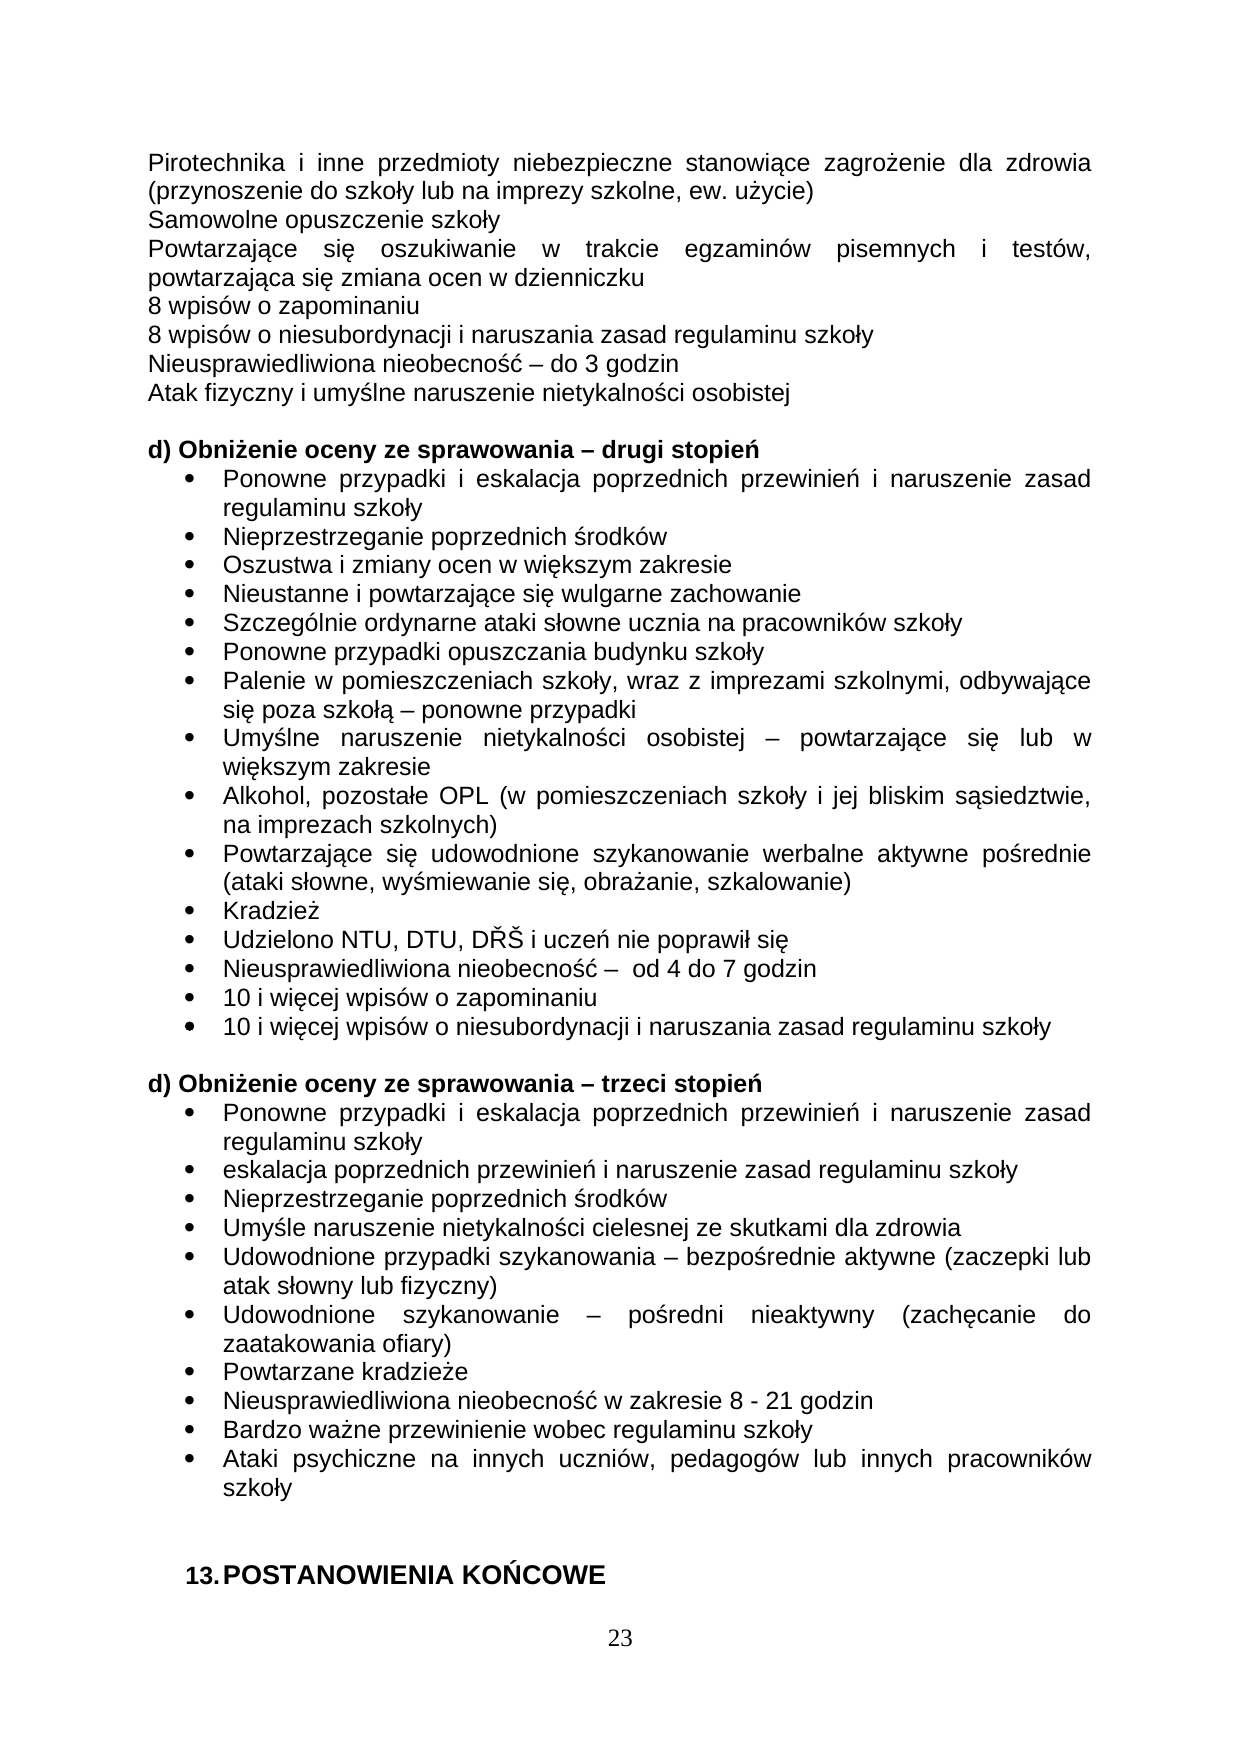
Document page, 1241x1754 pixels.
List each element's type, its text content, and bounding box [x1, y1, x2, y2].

list Alkohol, pozostałe OPL (w pomieszczeniach szkoły i jej bliskim sąsiedztwie, na imprezach szkolnych) [185, 781, 1093, 838]
list Umyśle naruszenie nietykalności cielesnej ze skutkami dla zdrowia [185, 1213, 1093, 1242]
list Ponowne przypadki i eskalacja poprzednich przewinień i naruszenie zasad regulaminu szkoły [185, 464, 1093, 521]
list POSTANOWIENIA KOŃCOWE [185, 1559, 1093, 1590]
list 10 i więcej wpisów o zapominaniu [185, 983, 1093, 1012]
text 8 wpisów o niesubordynacji i naruszania zasad regulaminu szkoły [148, 320, 1093, 349]
text d) Obniżenie oceny ze sprawowania – drugi stopień [148, 435, 1093, 464]
list Nieusprawiedliwiona nieobecność – od 4 do 7 godzin [185, 954, 1093, 983]
list Powtarzane kradzieże [185, 1357, 1093, 1386]
list Nieustanne i powtarzające się wulgarne zachowanie [185, 579, 1093, 608]
list Umyślne naruszenie nietykalności osobistej – powtarzające się lub w większym zakresie [185, 723, 1093, 781]
list Kradzież [185, 896, 1093, 925]
text Pirotechnika i inne przedmioty niebezpieczne stanowiące zagrożenie dla zdrowia (przynoszenie do szkoły lub na imprezy szkolne, ew. użycie) [148, 148, 1093, 205]
text d) Obniżenie oceny ze sprawowania – trzeci stopień [148, 1069, 1093, 1098]
list Nieusprawiedliwiona nieobecność w zakresie 8 - 21 godzin [185, 1386, 1093, 1415]
list eskalacja poprzednich przewinień i naruszenie zasad regulaminu szkoły [185, 1156, 1093, 1184]
list Ponowne przypadki opuszczania budynku szkoły [185, 637, 1093, 666]
list 10 i więcej wpisów o niesubordynacji i naruszania zasad regulaminu szkoły [185, 1012, 1093, 1040]
list Nieprzestrzeganie poprzednich środków [185, 521, 1093, 550]
text Atak fizyczny i umyślne naruszenie nietykalności osobistej [148, 378, 1093, 406]
list Udowodnione przypadki szykanowania – bezpośrednie aktywne (zaczepki lub atak słowny lub fizyczny) [185, 1242, 1093, 1300]
list Udowodnione szykanowanie – pośredni nieaktywny (zachęcanie do zaatakowania ofiary) [185, 1300, 1093, 1357]
list Palenie w pomieszczeniach szkoły, wraz z imprezami szkolnymi, odbywające się poza szkołą – ponowne przypadki [185, 666, 1093, 723]
list Udzielono NTU, DTU, DŘŠ i uczeń nie poprawił się [185, 925, 1093, 954]
text 8 wpisów o zapominaniu [148, 291, 1093, 320]
list Ponowne przypadki i eskalacja poprzednich przewinień i naruszenie zasad regulaminu szkoły [185, 1098, 1093, 1156]
list Ataki psychiczne na innych uczniów, pedagogów lub innych pracowników szkoły [185, 1444, 1093, 1501]
text Nieusprawiedliwiona nieobecność – do 3 godzin [148, 349, 1093, 378]
list Powtarzające się udowodnione szykanowanie werbalne aktywne pośrednie (ataki słowne, wyśmiewanie się, obrażanie, szkalowanie) [185, 838, 1093, 896]
list Oszustwa i zmiany ocen w większym zakresie [185, 550, 1093, 579]
list Nieprzestrzeganie poprzednich środków [185, 1184, 1093, 1213]
list Szczególnie ordynarne ataki słowne ucznia na pracowników szkoły [185, 608, 1093, 637]
text Powtarzające się oszukiwanie w trakcie egzaminów pisemnych i testów, powtarzająca się zmiana ocen w dzienniczku [148, 234, 1093, 291]
text Samowolne opuszczenie szkoły [148, 205, 1093, 234]
list Bardzo ważne przewinienie wobec regulaminu szkoły [185, 1415, 1093, 1444]
